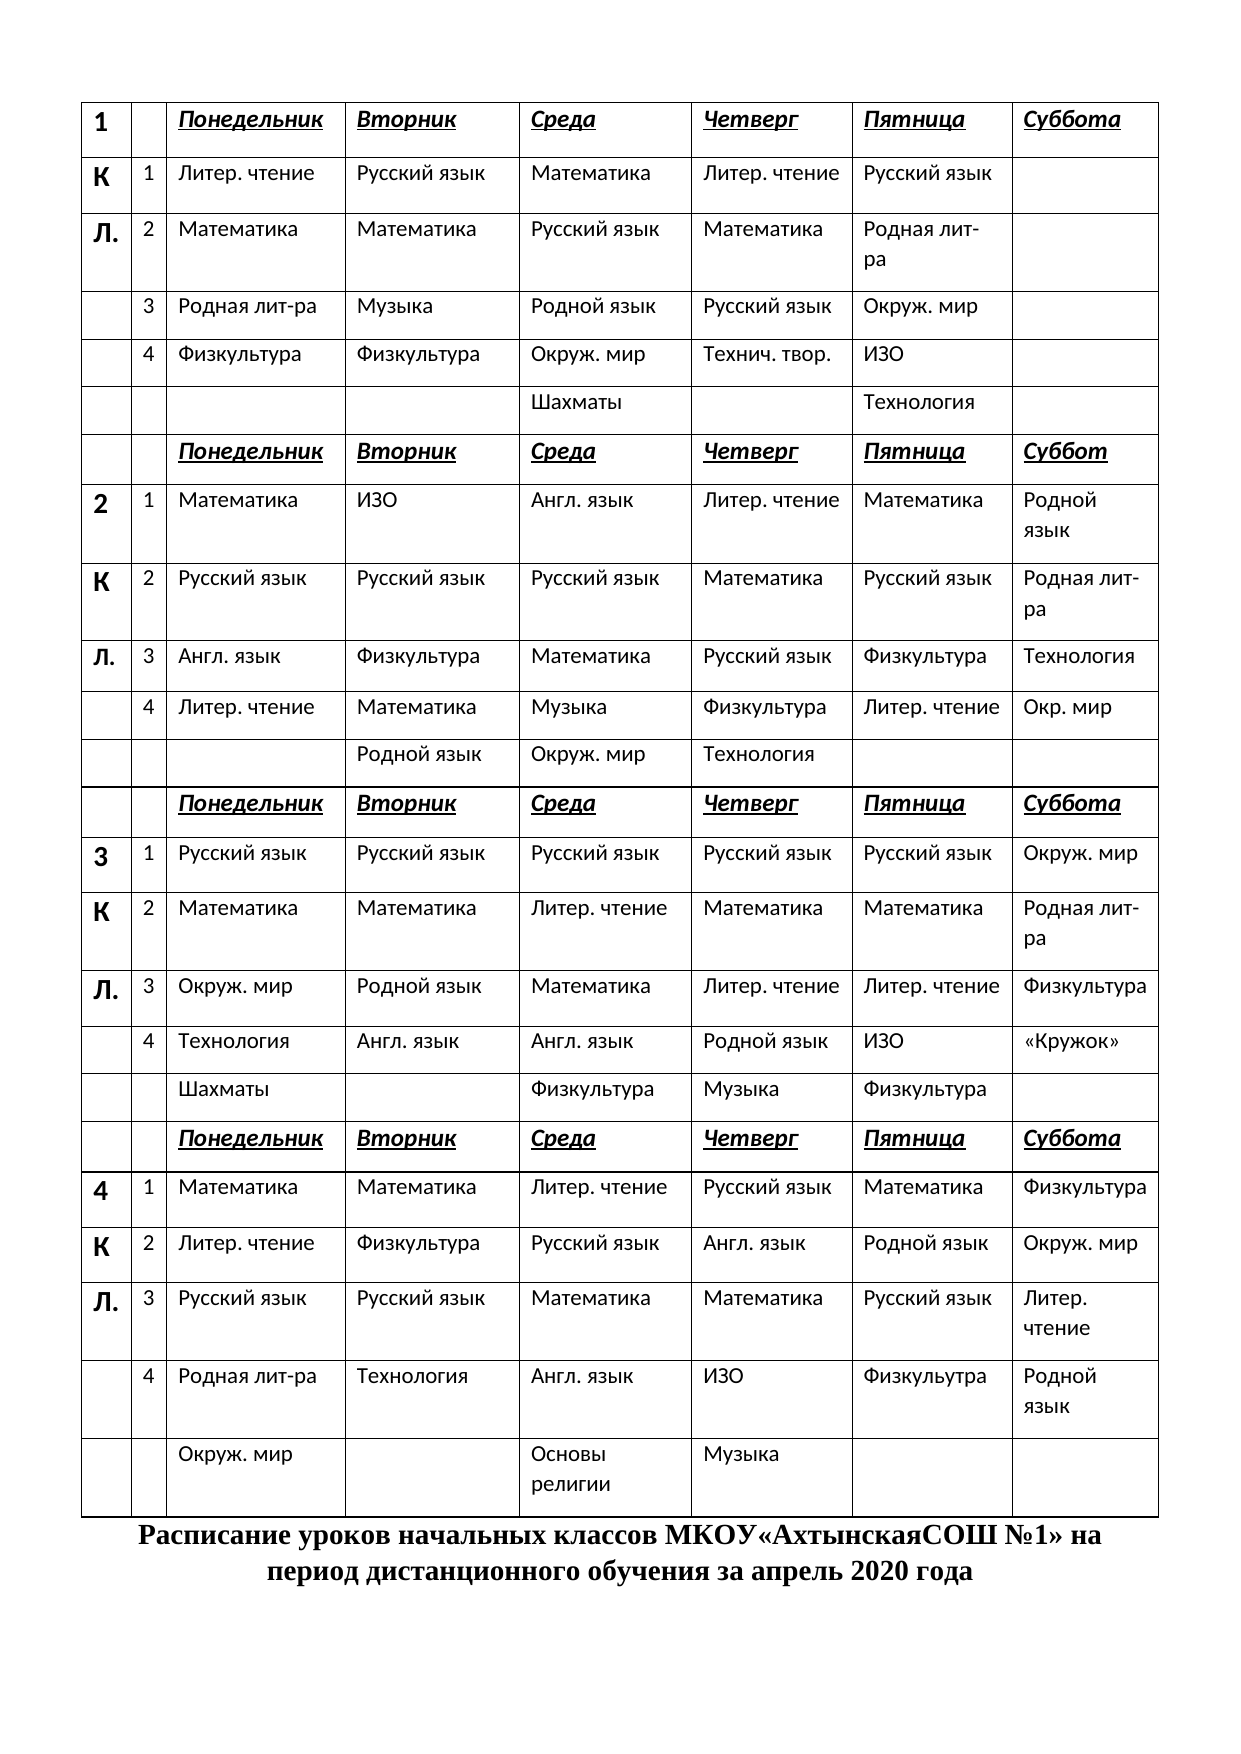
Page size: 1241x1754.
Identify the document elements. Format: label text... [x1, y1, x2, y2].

table_cell 2 [132, 564, 166, 640]
table_cell [853, 1439, 1012, 1516]
table_cell 2 [82, 485, 131, 562]
table_cell 3 [132, 292, 166, 338]
table_cell К [82, 893, 131, 970]
table_header 1 [82, 103, 131, 157]
table_cell Технология [167, 1027, 345, 1073]
table_header Вторник [346, 103, 519, 157]
table_cell [82, 1027, 131, 1073]
table_cell [82, 340, 131, 386]
table_cell Вторник [346, 788, 519, 837]
table_cell Математика [853, 893, 1012, 970]
table_cell Технология [1013, 641, 1158, 691]
table_cell ИЗО [692, 1361, 852, 1438]
table_cell [1013, 158, 1158, 213]
table_cell Физкультура [853, 641, 1012, 691]
table_cell 3 [132, 1283, 166, 1360]
table_cell Математика [692, 214, 852, 291]
table_cell Математика [167, 1173, 345, 1227]
table_cell Русский язык [346, 158, 519, 213]
table_cell Окруж. мир [853, 292, 1012, 338]
table_cell Суббота [1013, 1122, 1158, 1171]
table_cell Англ. язык [520, 485, 691, 562]
table_cell [346, 387, 519, 434]
table_cell Русский язык [346, 1283, 519, 1360]
table_cell К [82, 158, 131, 213]
table_cell [82, 788, 131, 837]
table_cell Окруж. мир [1013, 838, 1158, 892]
table_cell Русский язык [853, 1283, 1012, 1360]
table_cell Математика [692, 564, 852, 640]
table_cell Родная лит-ра [167, 1361, 345, 1438]
table_cell [1013, 292, 1158, 338]
table_cell Русский язык [520, 1228, 691, 1282]
table_cell Математика [692, 1283, 852, 1360]
table_cell Русский язык [692, 838, 852, 892]
table_cell Понедельник [167, 788, 345, 837]
table_cell 4 [132, 1027, 166, 1073]
table_cell Литер. чтение [853, 692, 1012, 738]
table_cell Математика [167, 214, 345, 291]
table_cell Музыка [692, 1074, 852, 1121]
table_cell [346, 1074, 519, 1121]
table_header Суббота [1013, 103, 1158, 157]
table_cell Физкульутра [853, 1361, 1012, 1438]
table_cell Физкультура [520, 1074, 691, 1121]
table_cell Понедельник [167, 1122, 345, 1171]
table_cell Л. [82, 1283, 131, 1360]
table_cell Четверг [692, 1122, 852, 1171]
table_cell Англ. язык [520, 1027, 691, 1073]
table_cell [82, 292, 131, 338]
table_cell [167, 740, 345, 786]
table_cell Русский язык [346, 838, 519, 892]
table_cell 1 [132, 485, 166, 562]
table_cell 1 [132, 1173, 166, 1227]
table_cell Родная лит-ра [1013, 893, 1158, 970]
table_cell Математика [167, 893, 345, 970]
table_cell Шахматы [520, 387, 691, 434]
table_header Пятница [853, 103, 1012, 157]
table_cell Математика [520, 641, 691, 691]
table_cell Окруж. мир [520, 340, 691, 386]
table_cell Вторник [346, 1122, 519, 1171]
table_cell Родная лит-ра [1013, 564, 1158, 640]
table_cell [132, 435, 166, 484]
table_cell Шахматы [167, 1074, 345, 1121]
table_cell Математика [520, 971, 691, 1026]
table_cell Англ. язык [346, 1027, 519, 1073]
table_cell Математика [853, 1173, 1012, 1227]
table_cell Окруж. мир [167, 1439, 345, 1516]
table_cell 1 [132, 158, 166, 213]
table_cell [82, 740, 131, 786]
table_cell Суббота [1013, 788, 1158, 837]
table_cell [82, 1074, 131, 1121]
table_cell Литер. чтение [692, 971, 852, 1026]
table_cell Русский язык [692, 641, 852, 691]
table_cell Среда [520, 1122, 691, 1171]
table_cell [132, 387, 166, 434]
text Расписание уроков начальных классов МКОУ«АхтынскаяСОШ №1» на период дистанционного обучения за апрель 2020 года [89, 1518, 1152, 1587]
table_cell Литер. чтение [692, 485, 852, 562]
table_cell [82, 1122, 131, 1171]
table_cell Родной язык [1013, 1361, 1158, 1438]
table_cell Русский язык [346, 564, 519, 640]
table_cell Математика [853, 485, 1012, 562]
table_cell Технология [692, 740, 852, 786]
table_cell Л. [82, 971, 131, 1026]
table_cell Математика [346, 692, 519, 738]
table_cell Технология [346, 1361, 519, 1438]
table_cell Математика [520, 1283, 691, 1360]
table_cell К [82, 564, 131, 640]
table_cell Физкультура [1013, 971, 1158, 1026]
table_cell Литер. чтение [520, 1173, 691, 1227]
table_cell 1 [132, 838, 166, 892]
table_cell Литер. чтение [167, 692, 345, 738]
table_cell 4 [132, 340, 166, 386]
table_cell [692, 387, 852, 434]
table_cell Технич. твор. [692, 340, 852, 386]
table_cell Музыка [520, 692, 691, 738]
table_cell Англ. язык [692, 1228, 852, 1282]
table_cell [167, 387, 345, 434]
table_cell Основы религии [520, 1439, 691, 1516]
table_cell Русский язык [167, 838, 345, 892]
table_cell Физкультура [346, 641, 519, 691]
table_cell Пятница [853, 1122, 1012, 1171]
table_cell Литер. чтение [167, 1228, 345, 1282]
table_cell Литер. чтение [1013, 1283, 1158, 1360]
table_cell Пятница [853, 788, 1012, 837]
table_cell Технология [853, 387, 1012, 434]
table_cell Окруж. мир [520, 740, 691, 786]
table_cell Литер. чтение [692, 158, 852, 213]
table_cell [1013, 340, 1158, 386]
table_cell Русский язык [167, 564, 345, 640]
table_cell [82, 1361, 131, 1438]
table_cell Математика [167, 485, 345, 562]
table_cell Математика [520, 158, 691, 213]
table_cell Четверг [692, 435, 852, 484]
table_cell Л. [82, 641, 131, 691]
table_cell [1013, 1074, 1158, 1121]
table_cell Окруж. мир [1013, 1228, 1158, 1282]
table_cell Русский язык [692, 292, 852, 338]
table_cell Литер. чтение [520, 893, 691, 970]
table_cell Литер. чтение [853, 971, 1012, 1026]
table_cell Окруж. мир [167, 971, 345, 1026]
table_cell Русский язык [167, 1283, 345, 1360]
table_cell [1013, 740, 1158, 786]
table_cell 4 [132, 1361, 166, 1438]
table_cell Родной язык [346, 740, 519, 786]
table_cell Пятница [853, 435, 1012, 484]
table_cell ИЗО [853, 340, 1012, 386]
table_cell Понедельник [167, 435, 345, 484]
table_cell 3 [82, 838, 131, 892]
table_cell Математика [346, 214, 519, 291]
table_header Четверг [692, 103, 852, 157]
table_cell Математика [346, 1173, 519, 1227]
table_cell Родной язык [346, 971, 519, 1026]
table_cell Вторник [346, 435, 519, 484]
table_cell Родной язык [1013, 485, 1158, 562]
table_cell [132, 1122, 166, 1171]
table_cell Родная лит-ра [853, 214, 1012, 291]
table_cell Русский язык [853, 838, 1012, 892]
table_cell Среда [520, 788, 691, 837]
table_cell Физкультура [346, 340, 519, 386]
table_cell 2 [132, 214, 166, 291]
table_cell Четверг [692, 788, 852, 837]
table_cell «Кружок» [1013, 1027, 1158, 1073]
table_cell Родной язык [520, 292, 691, 338]
table_cell Математика [346, 893, 519, 970]
table_header Понедельник [167, 103, 345, 157]
table_cell 4 [132, 692, 166, 738]
table_cell 3 [132, 641, 166, 691]
table_cell Русский язык [520, 838, 691, 892]
table_cell ИЗО [853, 1027, 1012, 1073]
table_cell Физкультура [692, 692, 852, 738]
table_cell Русский язык [520, 214, 691, 291]
table_cell [1013, 214, 1158, 291]
table_cell [1013, 1439, 1158, 1516]
table_header Среда [520, 103, 691, 157]
table_cell 2 [132, 893, 166, 970]
table_cell Русский язык [692, 1173, 852, 1227]
table_cell Родной язык [692, 1027, 852, 1073]
table_cell Родная лит-ра [167, 292, 345, 338]
table_cell Родной язык [853, 1228, 1012, 1282]
table_cell Суббот [1013, 435, 1158, 484]
table_cell 2 [132, 1228, 166, 1282]
table_cell [82, 692, 131, 738]
table_cell Музыка [346, 292, 519, 338]
table_cell Русский язык [520, 564, 691, 640]
table_cell [132, 1074, 166, 1121]
table_cell [132, 740, 166, 786]
table_cell [132, 788, 166, 837]
table_cell Среда [520, 435, 691, 484]
table_cell Физкультура [346, 1228, 519, 1282]
table_cell ИЗО [346, 485, 519, 562]
table_cell [82, 435, 131, 484]
table_cell 3 [132, 971, 166, 1026]
table_cell К [82, 1228, 131, 1282]
table_cell Окр. мир [1013, 692, 1158, 738]
table_cell [82, 387, 131, 434]
table_cell Англ. язык [520, 1361, 691, 1438]
table_cell Физкультура [1013, 1173, 1158, 1227]
table_cell Физкультура [167, 340, 345, 386]
table_cell Русский язык [853, 158, 1012, 213]
table_cell 4 [82, 1173, 131, 1227]
table_cell Англ. язык [167, 641, 345, 691]
table_cell Математика [692, 893, 852, 970]
table_cell [1013, 387, 1158, 434]
table_cell Литер. чтение [167, 158, 345, 213]
table_cell Л. [82, 214, 131, 291]
table_cell [346, 1439, 519, 1516]
table_header [132, 103, 166, 157]
table_cell [853, 740, 1012, 786]
table_cell Музыка [692, 1439, 852, 1516]
table_cell Русский язык [853, 564, 1012, 640]
table_cell [82, 1439, 131, 1516]
table_cell [132, 1439, 166, 1516]
table_cell Физкультура [853, 1074, 1012, 1121]
